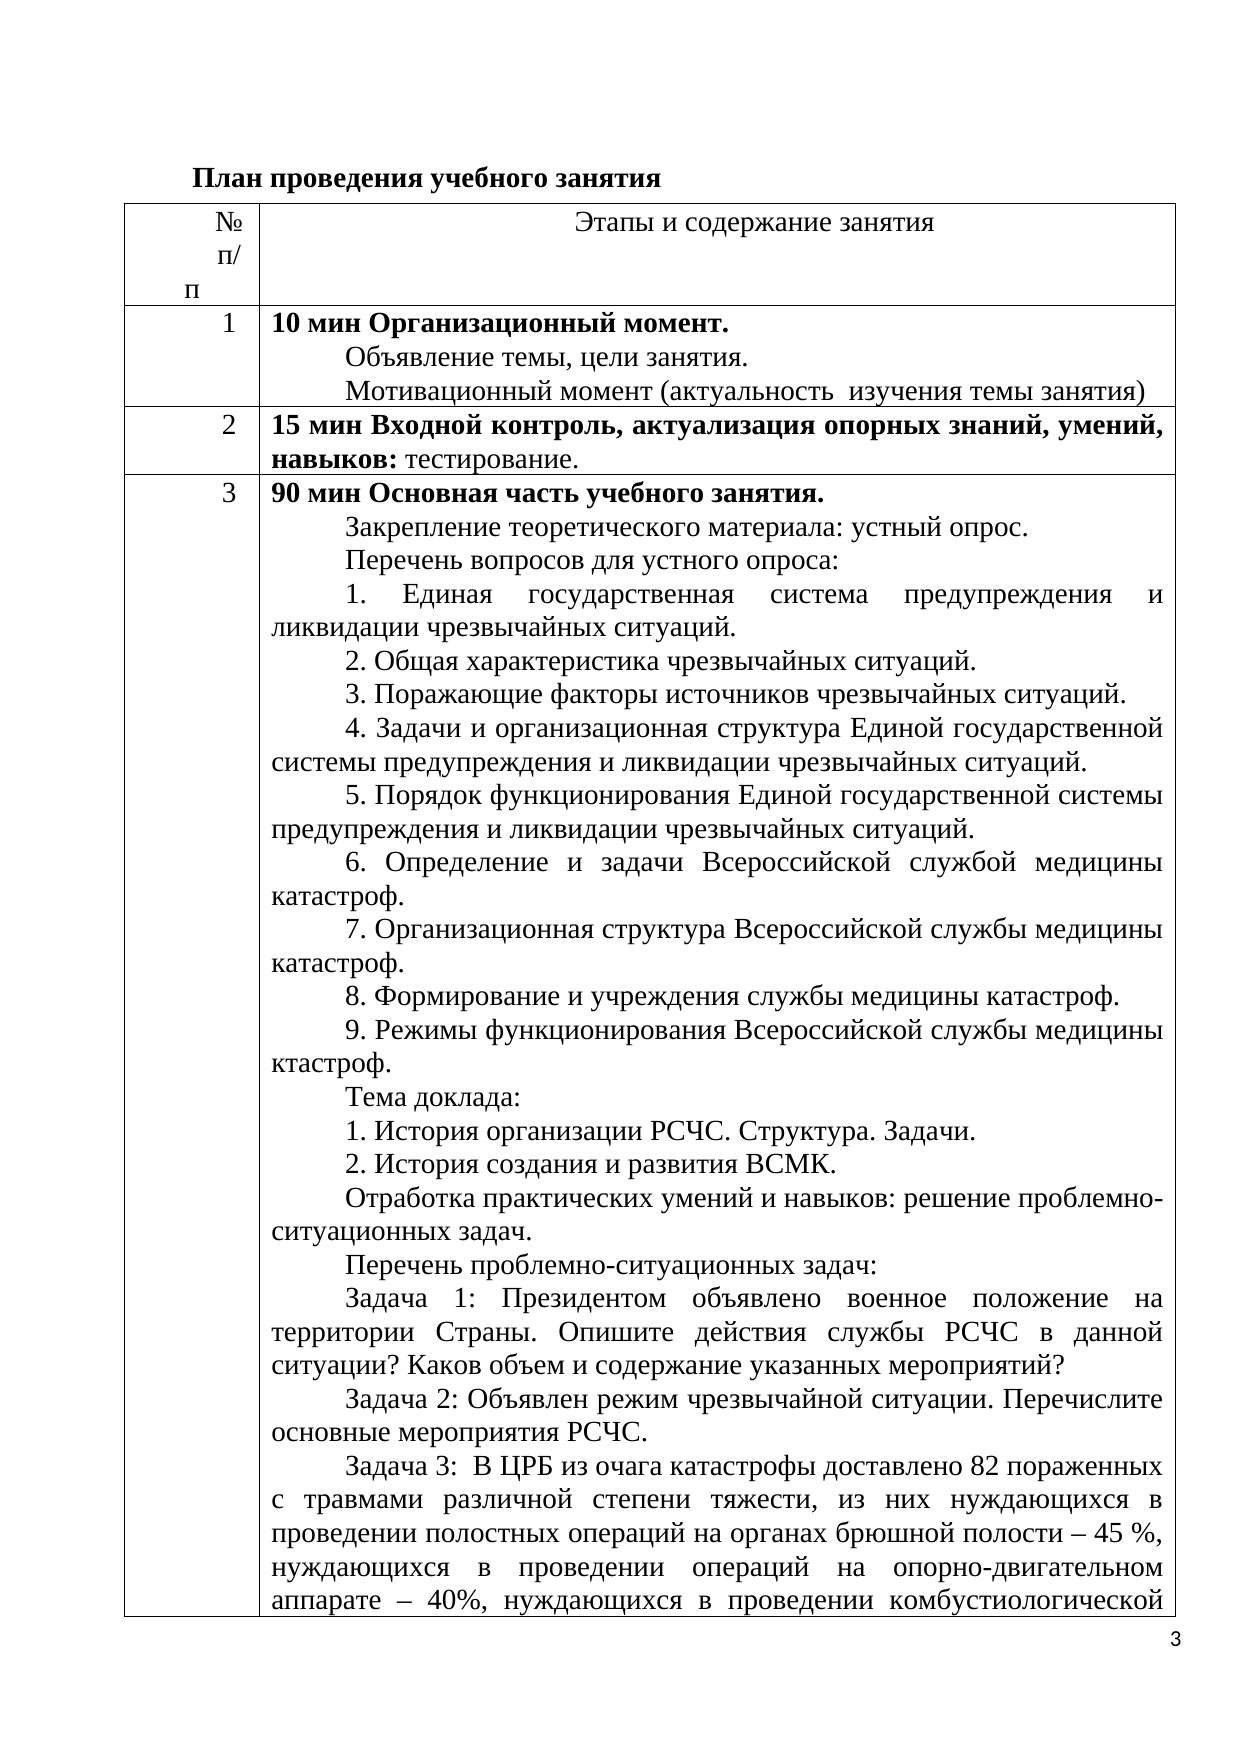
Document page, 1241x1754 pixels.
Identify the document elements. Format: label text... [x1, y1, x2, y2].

table_header Этапы и содержание занятия [260, 204, 1175, 304]
text План проведения учебного занятия [118, 160, 1181, 193]
table_cell 15 мин Входной контроль, актуализация опорных знаний, умений, навыков: тестирование. [260, 407, 1175, 474]
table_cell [260, 475, 1175, 1616]
table_cell 3 [125, 475, 259, 1616]
table_cell 10 мин Организационный момент. Объявление темы, цели занятия. Мотивационный момент (актуальность изучения темы занятия) [260, 306, 1175, 406]
table_cell 1 [125, 306, 259, 406]
table_header № п/п [125, 204, 259, 304]
table_cell 2 [125, 407, 259, 474]
